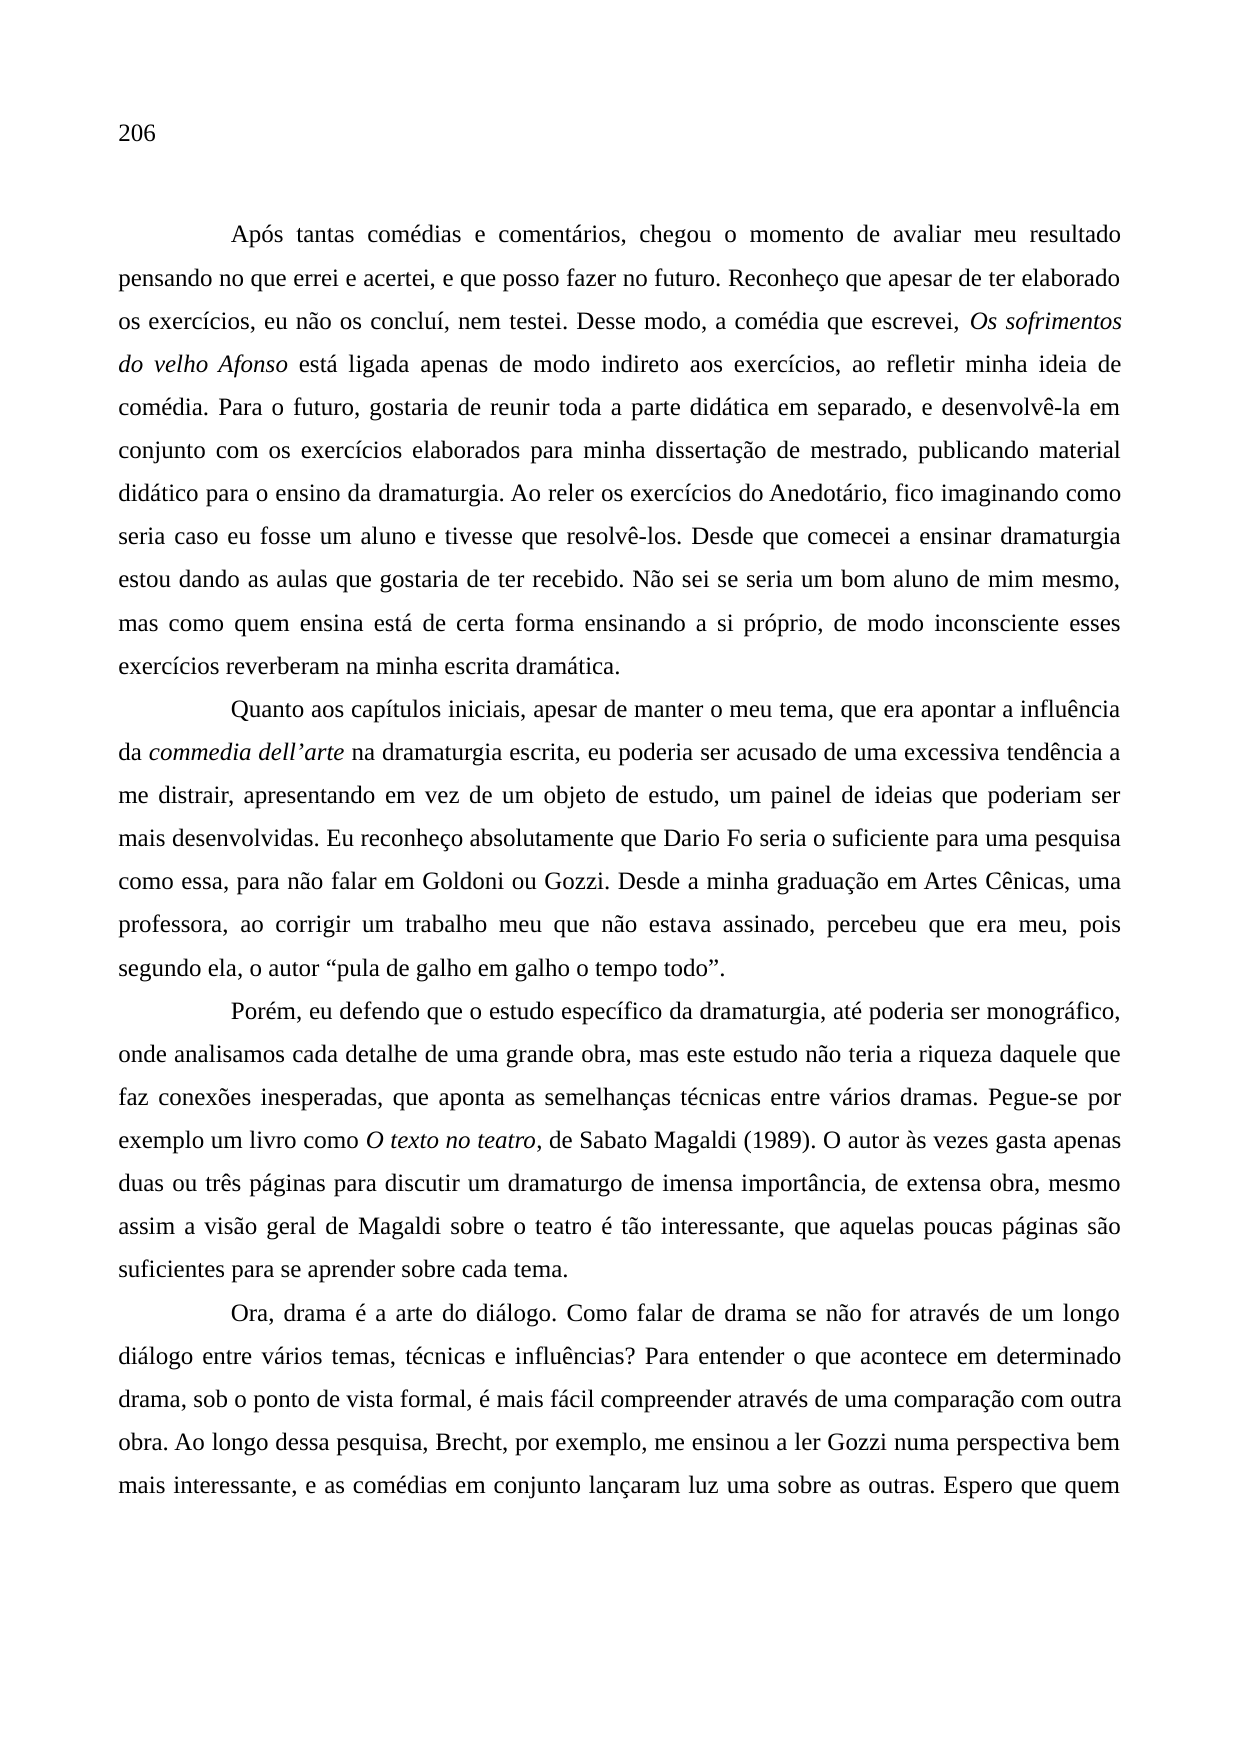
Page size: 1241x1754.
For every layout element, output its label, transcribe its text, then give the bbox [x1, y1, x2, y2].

text Após tantas comédias e comentários, chegou o momento de avaliar meu resultado pensando no que errei e acertei, e que posso fazer no futuro. Reconheço que apesar de ter elaborado os exercícios, eu não os concluí, nem testei. Desse modo, a comédia que escrevei, Os sofrimentos do velho Afonso está ligada apenas de modo indireto aos exercícios, ao refletir minha ideia de comédia. Para o futuro, gostaria de reunir toda a parte didática em separado, e desenvolvê-la em conjunto com os exercícios elaborados para minha dissertação de mestrado, publicando material didático para o ensino da dramaturgia. Ao reler os exercícios do Anedotário, fico imaginando como seria caso eu fosse um aluno e tivesse que resolvê-los. Desde que comecei a ensinar dramaturgia estou dando as aulas que gostaria de ter recebido. Não sei se seria um bom aluno de mim mesmo, mas como quem ensina está de certa forma ensinando a si próprio, de modo inconsciente esses exercícios reverberam na minha escrita dramática. [118, 219, 1122, 679]
text Quanto aos capítulos iniciais, apesar de manter o meu tema, que era apontar a influência da commedia dell’arte na dramaturgia escrita, eu poderia ser acusado de uma excessiva tendência a me distrair, apresentando em vez de um objeto de estudo, um painel de ideias que poderiam ser mais desenvolvidas. Eu reconheço absolutamente que Dario Fo seria o suficiente para uma pesquisa como essa, para não falar em Goldoni ou Gozzi. Desde a minha graduação em Artes Cênicas, uma professora, ao corrigir um trabalho meu que não estava assinado, percebeu que era meu, pois segundo ela, o autor “pula de galho em galho o tempo todo”. [118, 694, 1122, 981]
text Porém, eu defendo que o estudo específico da dramaturgia, até poderia ser monográfico, onde analisamos cada detalhe de uma grande obra, mas este estudo não teria a riqueza daquele que faz conexões inesperadas, que aponta as semelhanças técnicas entre vários dramas. Pegue-se por exemplo um livro como O texto no teatro, de Sabato Magaldi (1989). O autor às vezes gasta apenas duas ou três páginas para discutir um dramaturgo de imensa importância, de extensa obra, mesmo assim a visão geral de Magaldi sobre o teatro é tão interessante, que aquelas poucas páginas são suficientes para se aprender sobre cada tema. [118, 996, 1122, 1283]
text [118, 1298, 1122, 1499]
